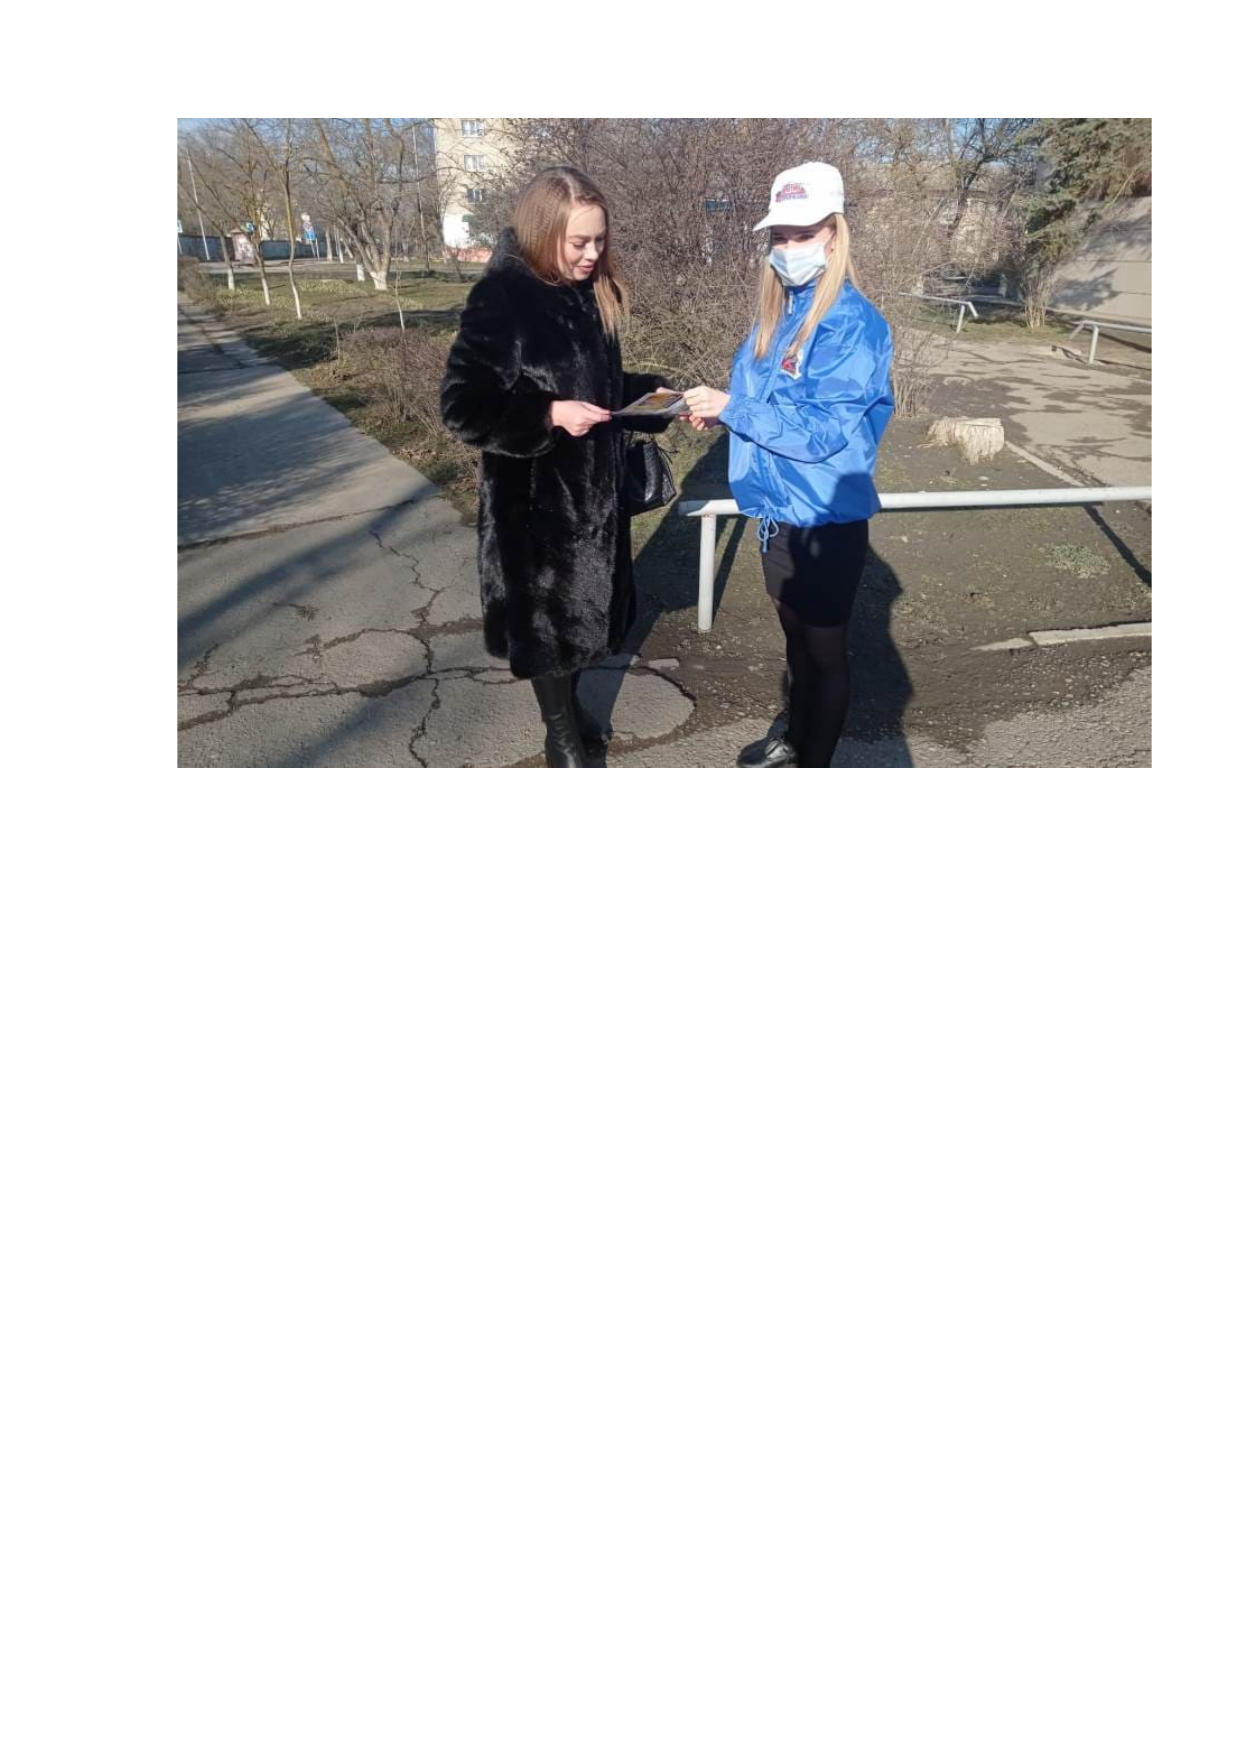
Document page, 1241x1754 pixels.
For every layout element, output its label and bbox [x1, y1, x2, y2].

picture [177, 118, 1152, 768]
